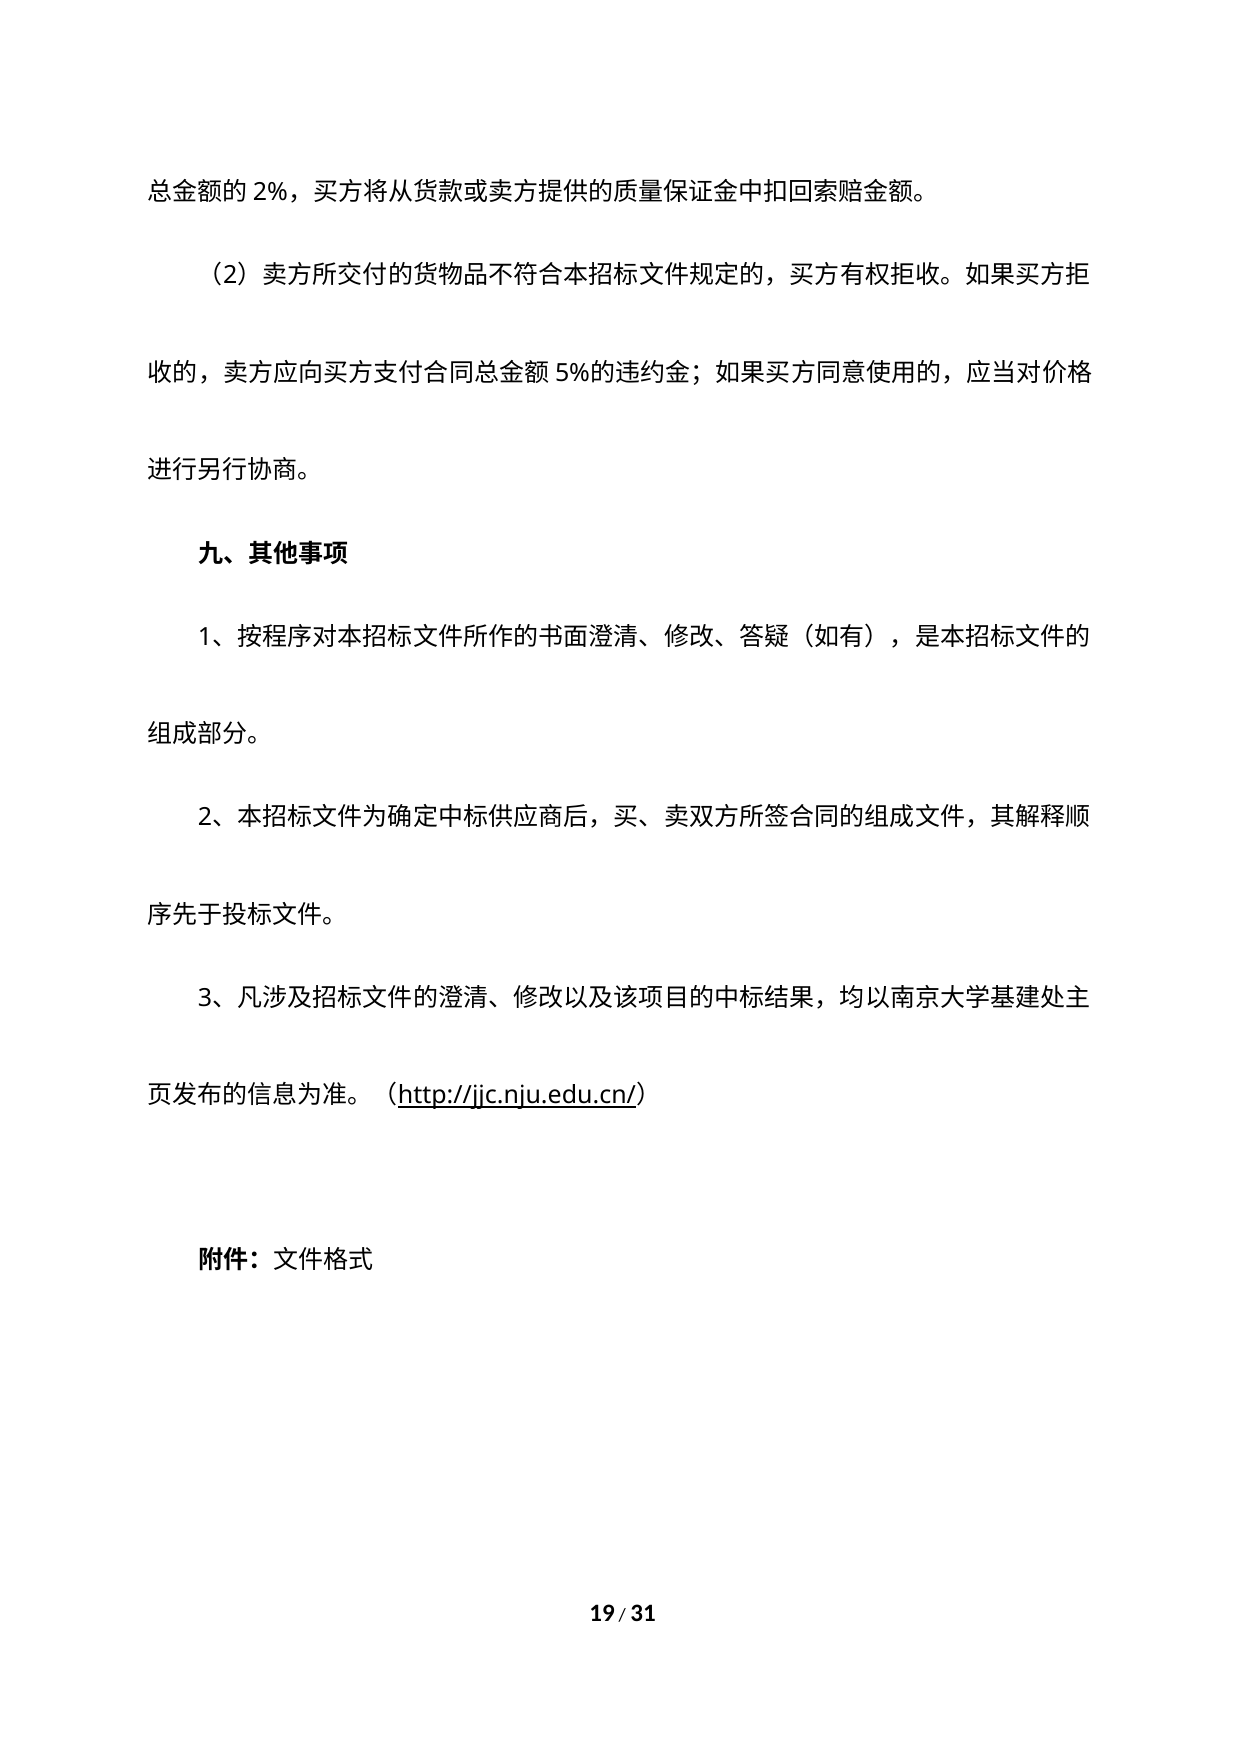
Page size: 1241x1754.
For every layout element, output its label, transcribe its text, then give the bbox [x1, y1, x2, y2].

text 3、凡涉及招标文件的澄清、修改以及该项目的中标结果，均以南京大学基建处主页发布的信息为准。（http://jjc.nju.edu.cn/） [148, 963, 1092, 1126]
text 2、本招标文件为确定中标供应商后，买、卖双方所签合同的组成文件，其解释顺序先于投标文件。 [148, 782, 1092, 945]
text 附件：文件格式 [148, 1226, 1092, 1291]
text （2）卖方所交付的货物品不符合本招标文件规定的，买方有权拒收。如果买方拒收的，卖方应向买方支付合同总金额5%的违约金；如果买方同意使用的，应当对价格进行另行协商。 [148, 241, 1092, 501]
text 1、按程序对本招标文件所作的书面澄清、修改、答疑（如有），是本招标文件的组成部分。 [148, 602, 1092, 764]
text 九、其他事项 [148, 519, 1092, 584]
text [148, 157, 1092, 222]
